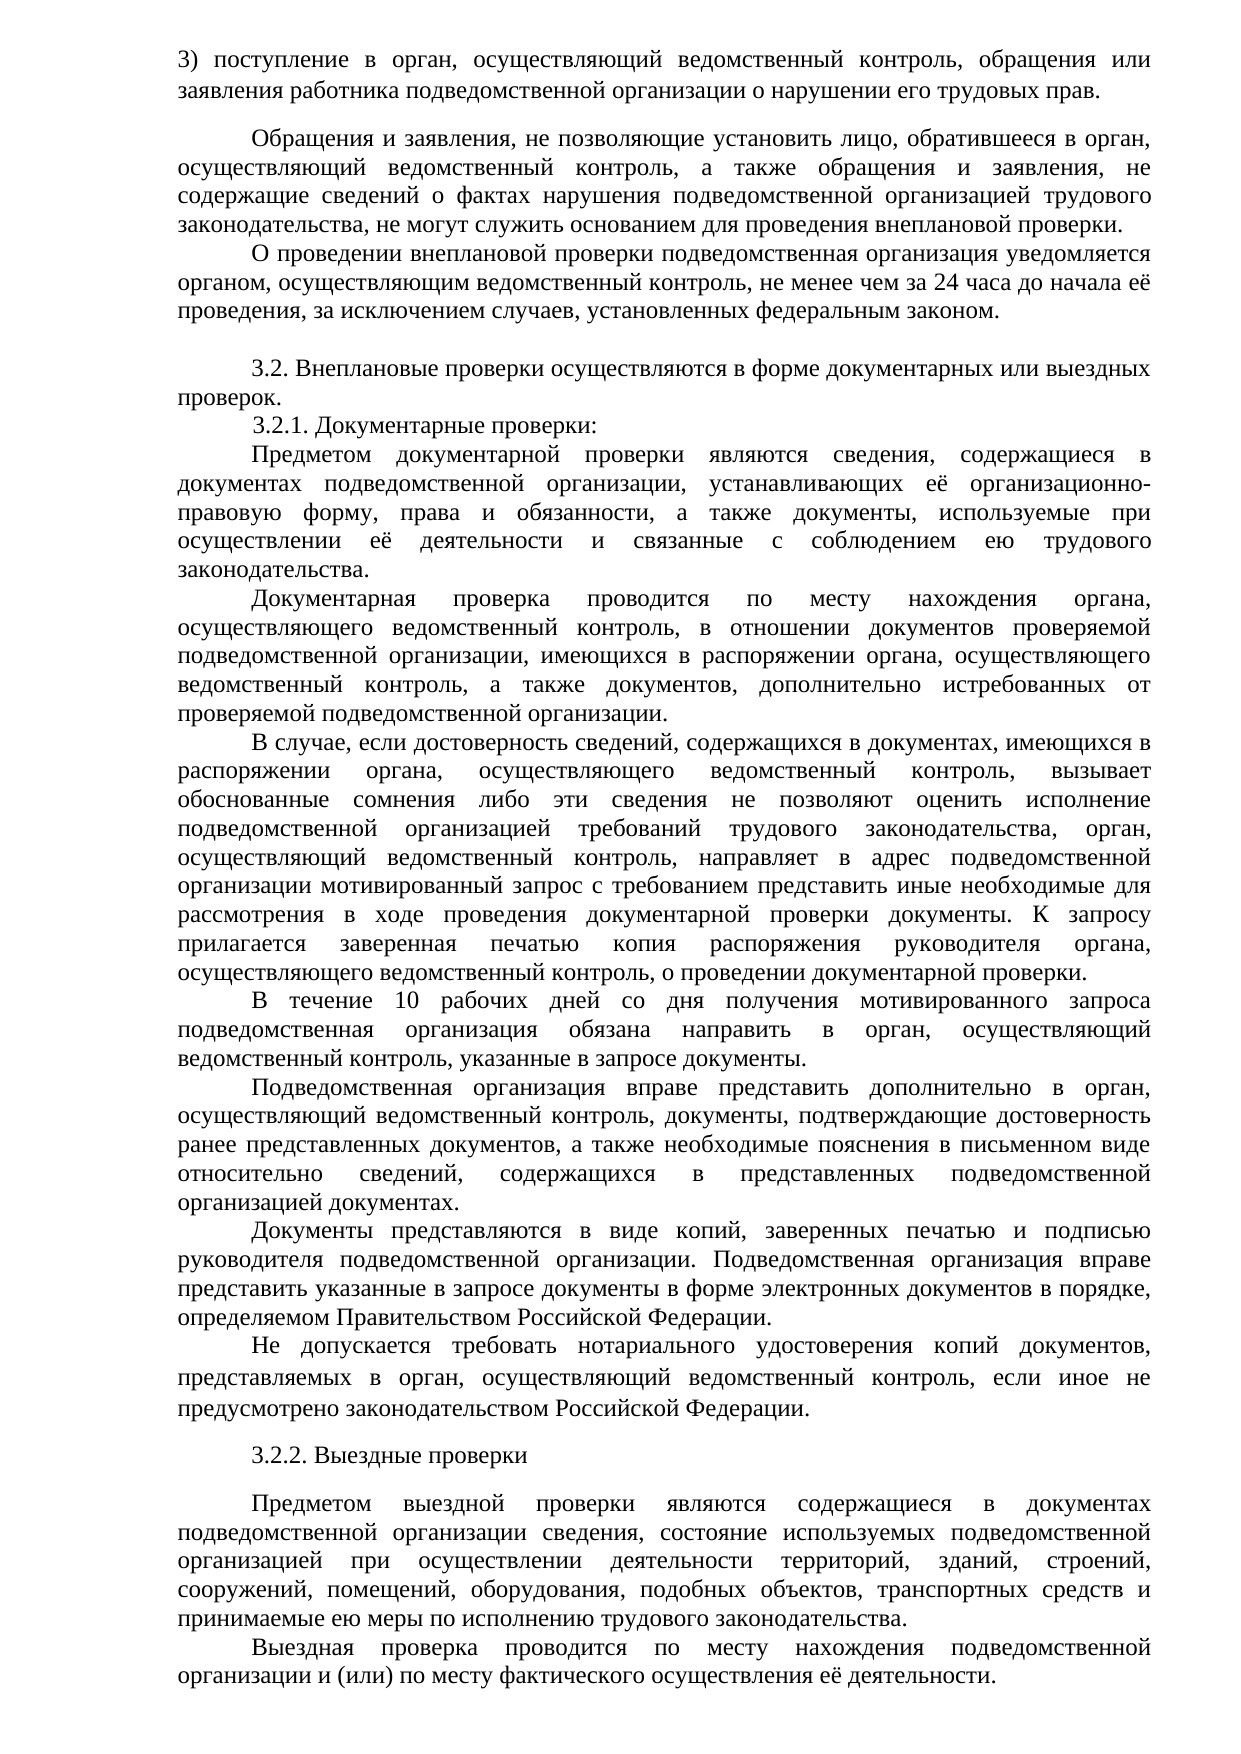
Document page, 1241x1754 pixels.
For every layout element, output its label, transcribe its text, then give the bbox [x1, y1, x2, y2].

text 3.2.2. Выездные проверки [177, 1440, 1152, 1469]
text 3.2.1. Документарные проверки: [252, 411, 1152, 439]
text Предметом выездной проверки являются содержащиеся в документах подведомственной организации сведения, состояние используемых подведомственной организацией при осуществлении деятельности территорий, зданий, строений, сооружений, помещений, оборудования, подобных объектов, транспортных средств и принимаемые ею меры по исполнению трудового законодательства. [177, 1488, 1152, 1632]
text Выездная проверка проводится по месту нахождения подведомственной организации и (или) по месту фактического осуществления её деятельности. [177, 1632, 1152, 1689]
text 3) поступление в орган, осуществляющий ведомственный контроль, обращения или заявления работника подведомственной организации о нарушении его трудовых прав. [177, 44, 1152, 104]
text Подведомственная организация вправе представить дополнительно в орган, осуществляющий ведомственный контроль, документы, подтверждающие достоверность ранее представленных документов, а также необходимые пояснения в письменном виде относительно сведений, содержащихся в представленных подведомственной организацией документах. [177, 1072, 1152, 1216]
text В течение 10 рабочих дней со дня получения мотивированного запроса подведомственная организация обязана направить в орган, осуществляющий ведомственный контроль, указанные в запросе документы. [177, 986, 1152, 1072]
text Документарная проверка проводится по месту нахождения органа, осуществляющего ведомственный контроль, в отношении документов проверяемой подведомственной организации, имеющихся в распоряжении органа, осуществляющего ведомственный контроль, а также документов, дополнительно истребованных от проверяемой подведомственной организации. [177, 583, 1152, 727]
text Документы представляются в виде копий, заверенных печатью и подписью руководителя подведомственной организации. Подведомственная организация вправе представить указанные в запросе документы в форме электронных документов в порядке, определяемом Правительством Российской Федерации. [177, 1216, 1152, 1331]
text Предметом документарной проверки являются сведения, содержащиеся в документах подведомственной организации, устанавливающих её организационно-правовую форму, права и обязанности, а также документы, используемые при осуществлении её деятельности и связанные с соблюдением ею трудового законодательства. [177, 439, 1152, 583]
text Не допускается требовать нотариального удостоверения копий документов, представляемых в орган, осуществляющий ведомственный контроль, если иное не предусмотрено законодательством Российской Федерации. [177, 1331, 1152, 1421]
text Обращения и заявления, не позволяющие установить лицо, обратившееся в орган, осуществляющий ведомственный контроль, а также обращения и заявления, не содержащие сведений о фактах нарушения подведомственной организацией трудового законодательства, не могут служить основанием для проведения внеплановой проверки. [177, 123, 1152, 238]
text В случае, если достоверность сведений, содержащихся в документах, имеющихся в распоряжении органа, осуществляющего ведомственный контроль, вызывает обоснованные сомнения либо эти сведения не позволяют оценить исполнение подведомственной организацией требований трудового законодательства, орган, осуществляющий ведомственный контроль, направляет в адрес подведомственной организации мотивированный запрос с требованием представить иные необходимые для рассмотрения в ходе проведения документарной проверки документы. К запросу прилагается заверенная печатью копия распоряжения руководителя органа, осуществляющего ведомственный контроль, о проведении документарной проверки. [177, 727, 1152, 986]
text 3.2. Внеплановые проверки осуществляются в форме документарных или выездных проверок. [177, 353, 1152, 411]
text О проведении внеплановой проверки подведомственная организация уведомляется органом, осуществляющим ведомственный контроль, не менее чем за 24 часа до начала её проведения, за исключением случаев, установленных федеральным законом. [177, 238, 1152, 324]
